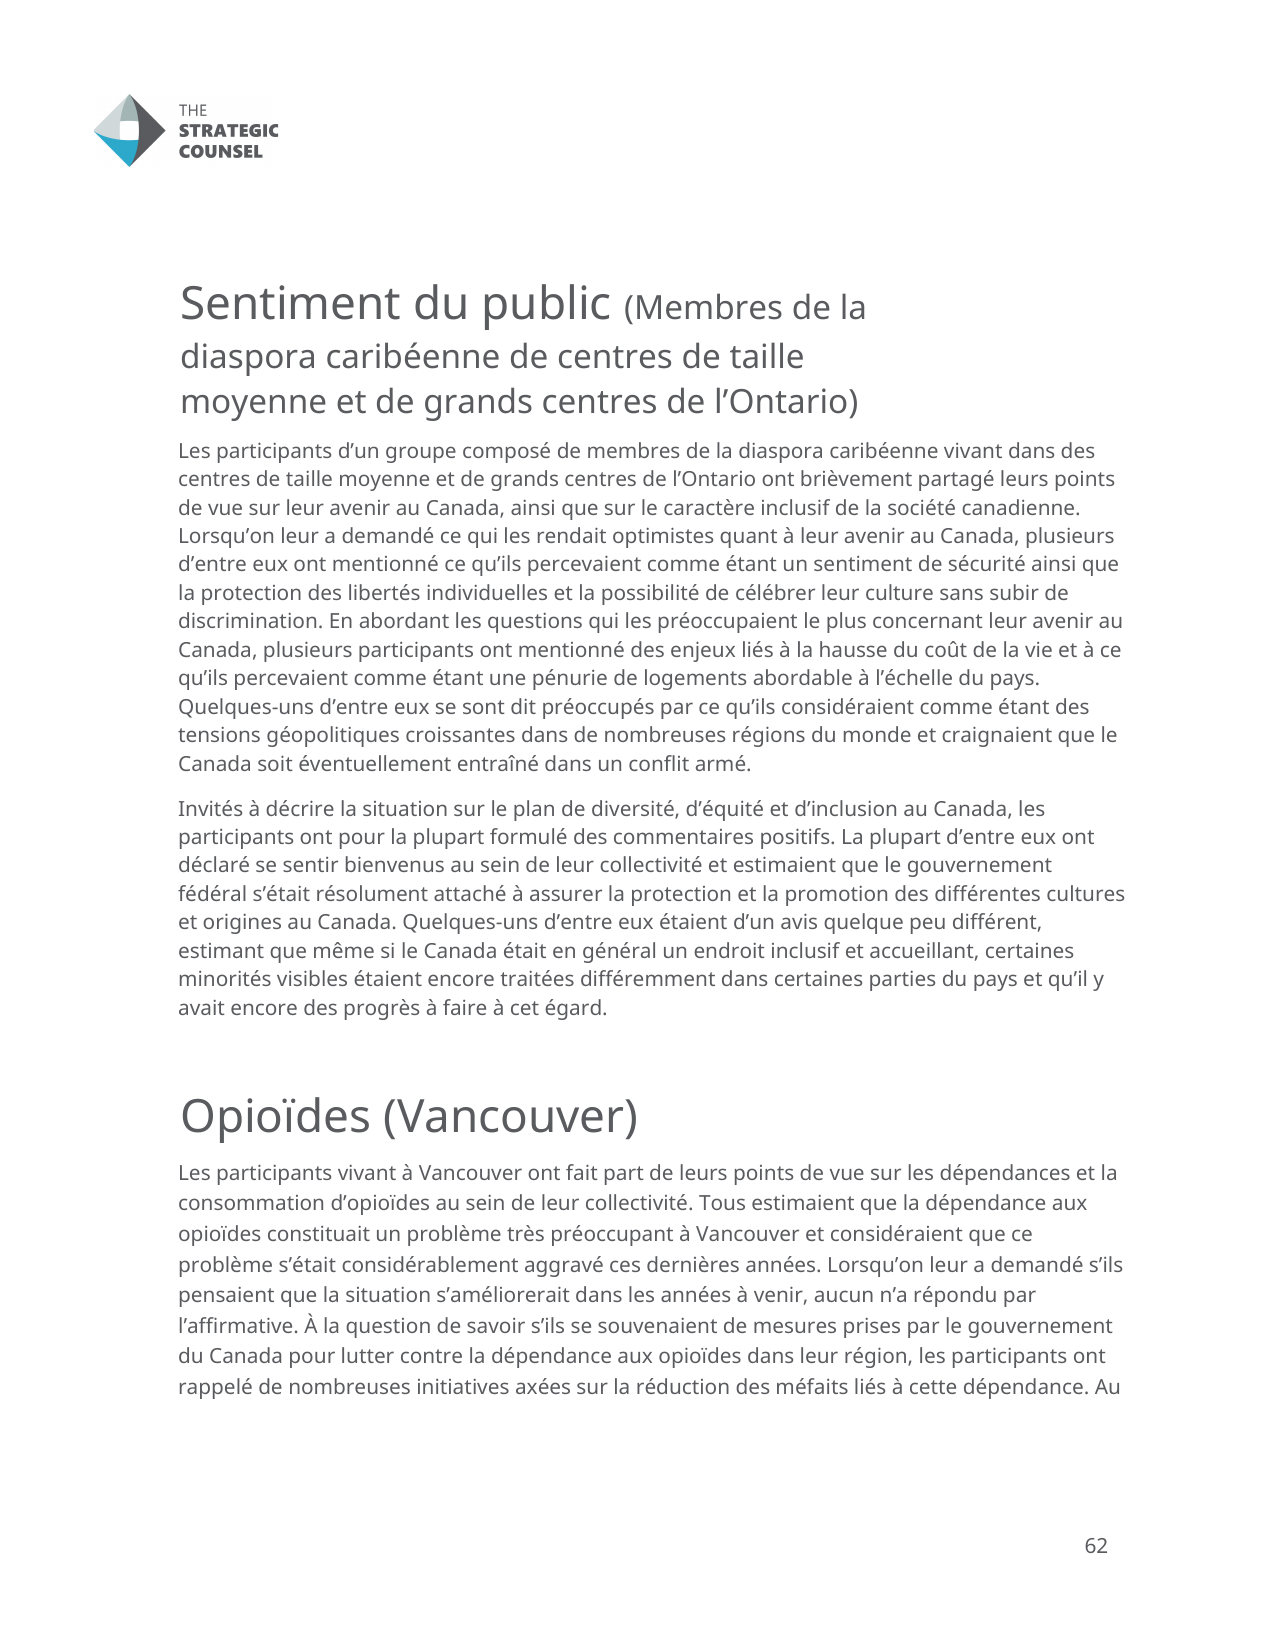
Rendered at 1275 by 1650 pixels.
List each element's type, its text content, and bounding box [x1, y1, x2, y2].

subtitle Sentiment du public (Membres de la diaspora caribéenne de centres de taille moyenne et de grands centres de l’Ontario) [180, 270, 930, 423]
text Invités à décrire la situation sur le plan de diversité, d’équité et d’inclusion au Canada, les participants ont pour la plupart formulé des commentaires positifs. La plupart d’entre eux ont déclaré se sentir bienvenus au sein de leur collectivité et estimaient que le gouvernement fédéral s’était résolument attaché à assurer la protection et la promotion des différentes cultures et origines au Canada. Quelques-uns d’entre eux étaient d’un avis quelque peu différent, estimant que même si le Canada était en général un endroit inclusif et accueillant, certaines minorités visibles étaient encore traitées différemment dans certaines parties du pays et qu’il y avait encore des progrès à faire à cet égard. [178, 794, 1127, 1021]
subtitle Opioïdes (Vancouver) [180, 1083, 930, 1145]
picture [93, 94, 279, 167]
text Les participants d’un groupe composé de membres de la diaspora caribéenne vivant dans des centres de taille moyenne et de grands centres de l’Ontario ont brièvement partagé leurs points de vue sur leur avenir au Canada, ainsi que sur le caractère inclusif de la société canadienne. Lorsqu’on leur a demandé ce qui les rendait optimistes quant à leur avenir au Canada, plusieurs d’entre eux ont mentionné ce qu’ils percevaient comme étant un sentiment de sécurité ainsi que la protection des libertés individuelles et la possibilité de célébrer leur culture sans subir de discrimination. En abordant les questions qui les préoccupaient le plus concernant leur avenir au Canada, plusieurs participants ont mentionné des enjeux liés à la hausse du coût de la vie et à ce qu’ils percevaient comme étant une pénurie de logements abordable à l’échelle du pays. Quelques-uns d’entre eux se sont dit préoccupés par ce qu’ils considéraient comme étant des tensions géopolitiques croissantes dans de nombreuses régions du monde et craignaient que le Canada soit éventuellement entraîné dans un conflit armé. [178, 436, 1127, 777]
